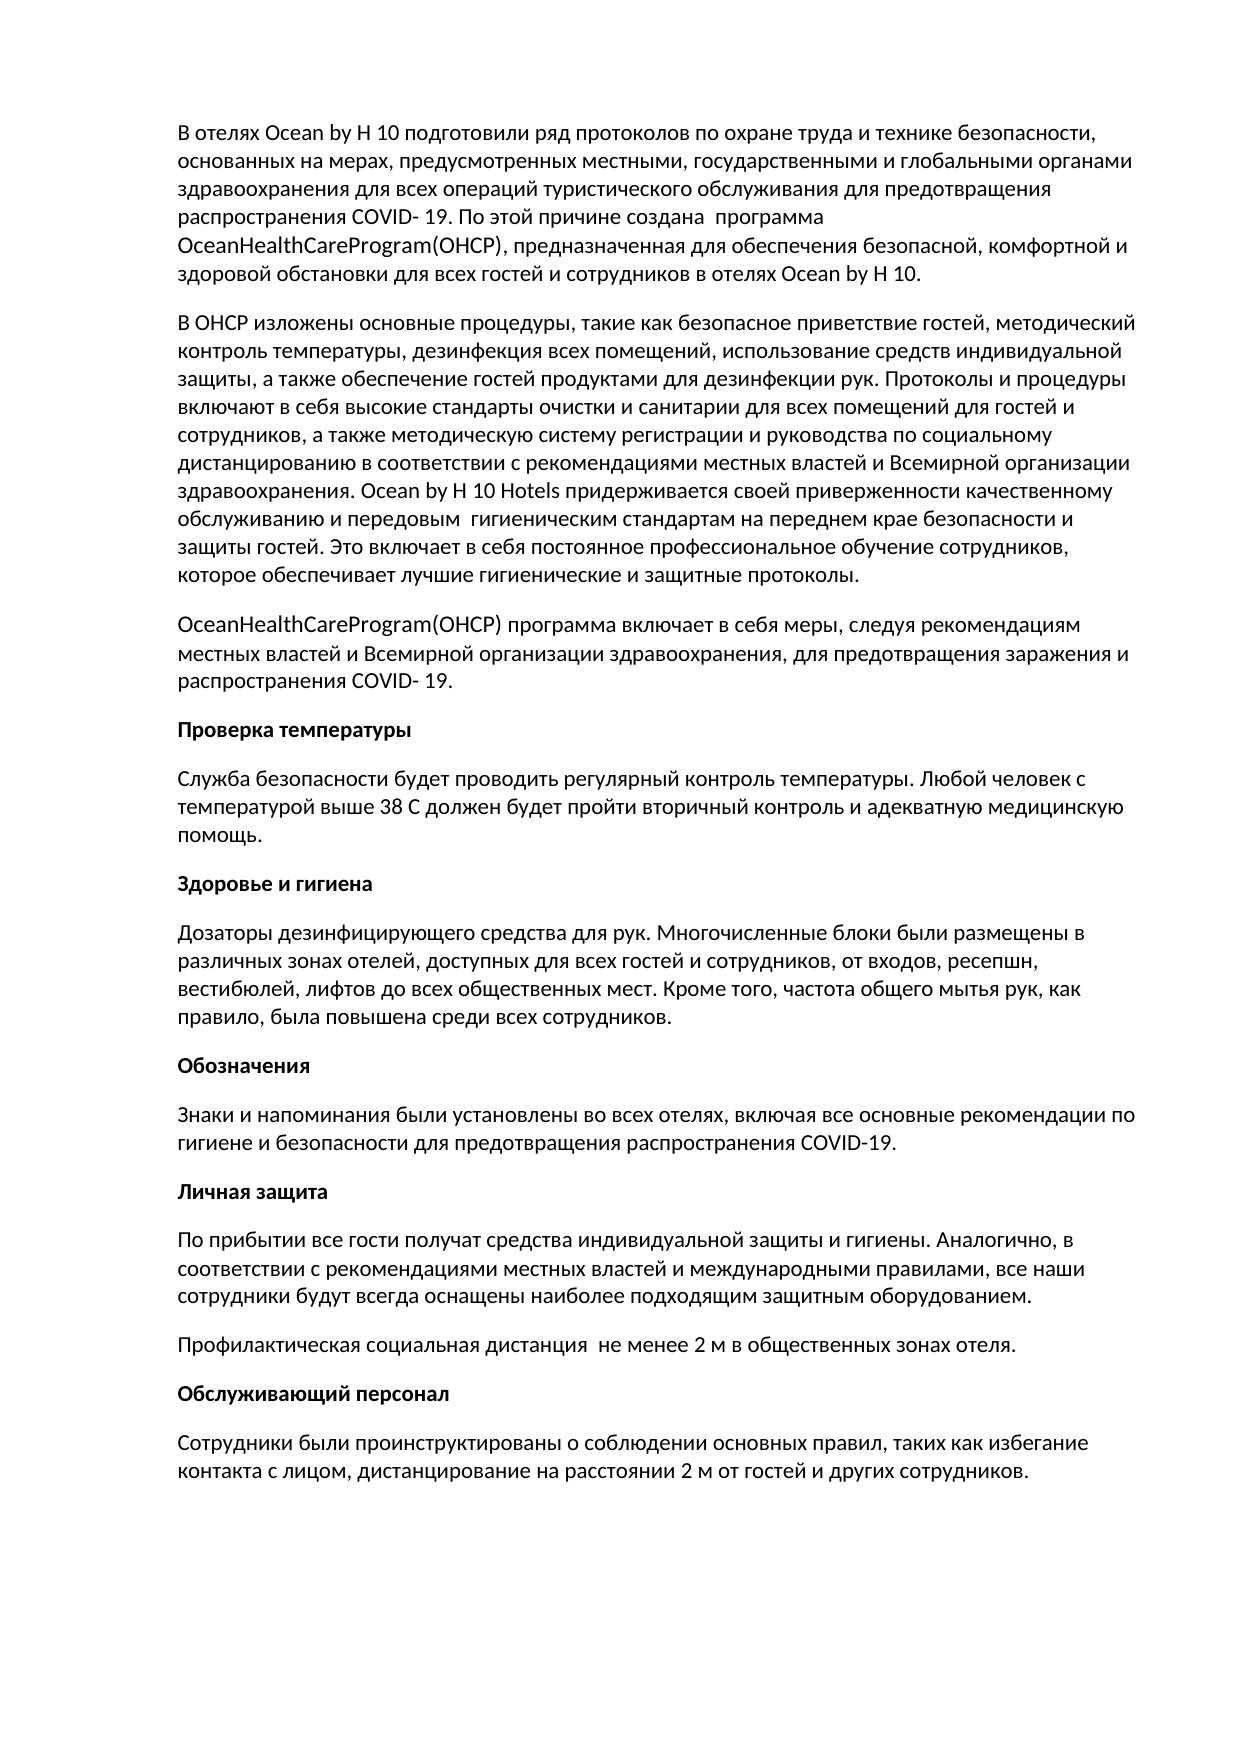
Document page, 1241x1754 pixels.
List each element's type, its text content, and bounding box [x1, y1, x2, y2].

text Обозначения [177, 1051, 1152, 1079]
text По прибытии все гости получат средства индивидуальной защиты и гигиены. Аналогично, в соответствии с рекомендациями местных властей и международными правилами, все наши сотрудники будут всегда оснащены наиболее подходящим защитным оборудованием. [177, 1226, 1152, 1310]
text Личная защита [177, 1177, 1152, 1205]
text Дозаторы дезинфицирующего средства для рук. Многочисленные блоки были размещены в различных зонах отелей, доступных для всех гостей и сотрудников, от входов, ресепшн, вестибюлей, лифтов до всех общественных мест. Кроме того, частота общего мытья рук, как правило, была повышена среди всех сотрудников. [177, 918, 1152, 1030]
text Профилактическая социальная дистанция не менее 2 м в общественных зонах отеля. [177, 1331, 1152, 1358]
text В отелях Ocean by H 10 подготовили ряд протоколов по охране труда и технике безопасности, основанных на мерах, предусмотренных местными, государственными и глобальными органами здравоохранения для всех операций туристического обслуживания для предотвращения распространения COVID- 19. По этой причине создана программа OceanHealthCareProgram(OHCP), предназначенная для обеспечения безопасной, комфортной и здоровой обстановки для всех гостей и сотрудников в отелях Ocean by H 10. [177, 118, 1152, 287]
text Здоровье и гигиена [177, 869, 1152, 897]
text Служба безопасности будет проводить регулярный контроль температуры. Любой человек с температурой выше 38 С должен будет пройти вторичный контроль и адекватную медицинскую помощь. [177, 764, 1152, 848]
text Обслуживающий персонал [177, 1379, 1152, 1407]
text Проверка температуры [177, 716, 1152, 743]
text OceanHealthCareProgram(OHCP) программа включает в себя меры, следуя рекомендациям местных властей и Всемирной организации здравоохранения, для предотвращения заражения и распространения COVID- 19. [177, 609, 1152, 695]
text В OHCP изложены основные процедуры, такие как безопасное приветствие гостей, методический контроль температуры, дезинфекция всех помещений, использование средств индивидуальной защиты, а также обеспечение гостей продуктами для дезинфекции рук. Протоколы и процедуры включают в себя высокие стандарты очистки и санитарии для всех помещений для гостей и сотрудников, а также методическую систему регистрации и руководства по социальному дистанцированию в соответствии с рекомендациями местных властей и Всемирной организации здравоохранения. Ocean by H 10 Hotels придерживается своей приверженности качественному обслуживанию и передовым гигиеническим стандартам на переднем крае безопасности и защиты гостей. Это включает в себя постоянное профессиональное обучение сотрудников, которое обеспечивает лучшие гигиенические и защитные протоколы. [177, 308, 1152, 588]
text Сотрудники были проинструктированы о соблюдении основных правил, таких как избегание контакта с лицом, дистанцирование на расстоянии 2 м от гостей и других сотрудников. [177, 1428, 1152, 1484]
text Знаки и напоминания были установлены во всех отелях, включая все основные рекомендации по гигиене и безопасности для предотвращения распространения COVID-19. [177, 1100, 1152, 1156]
